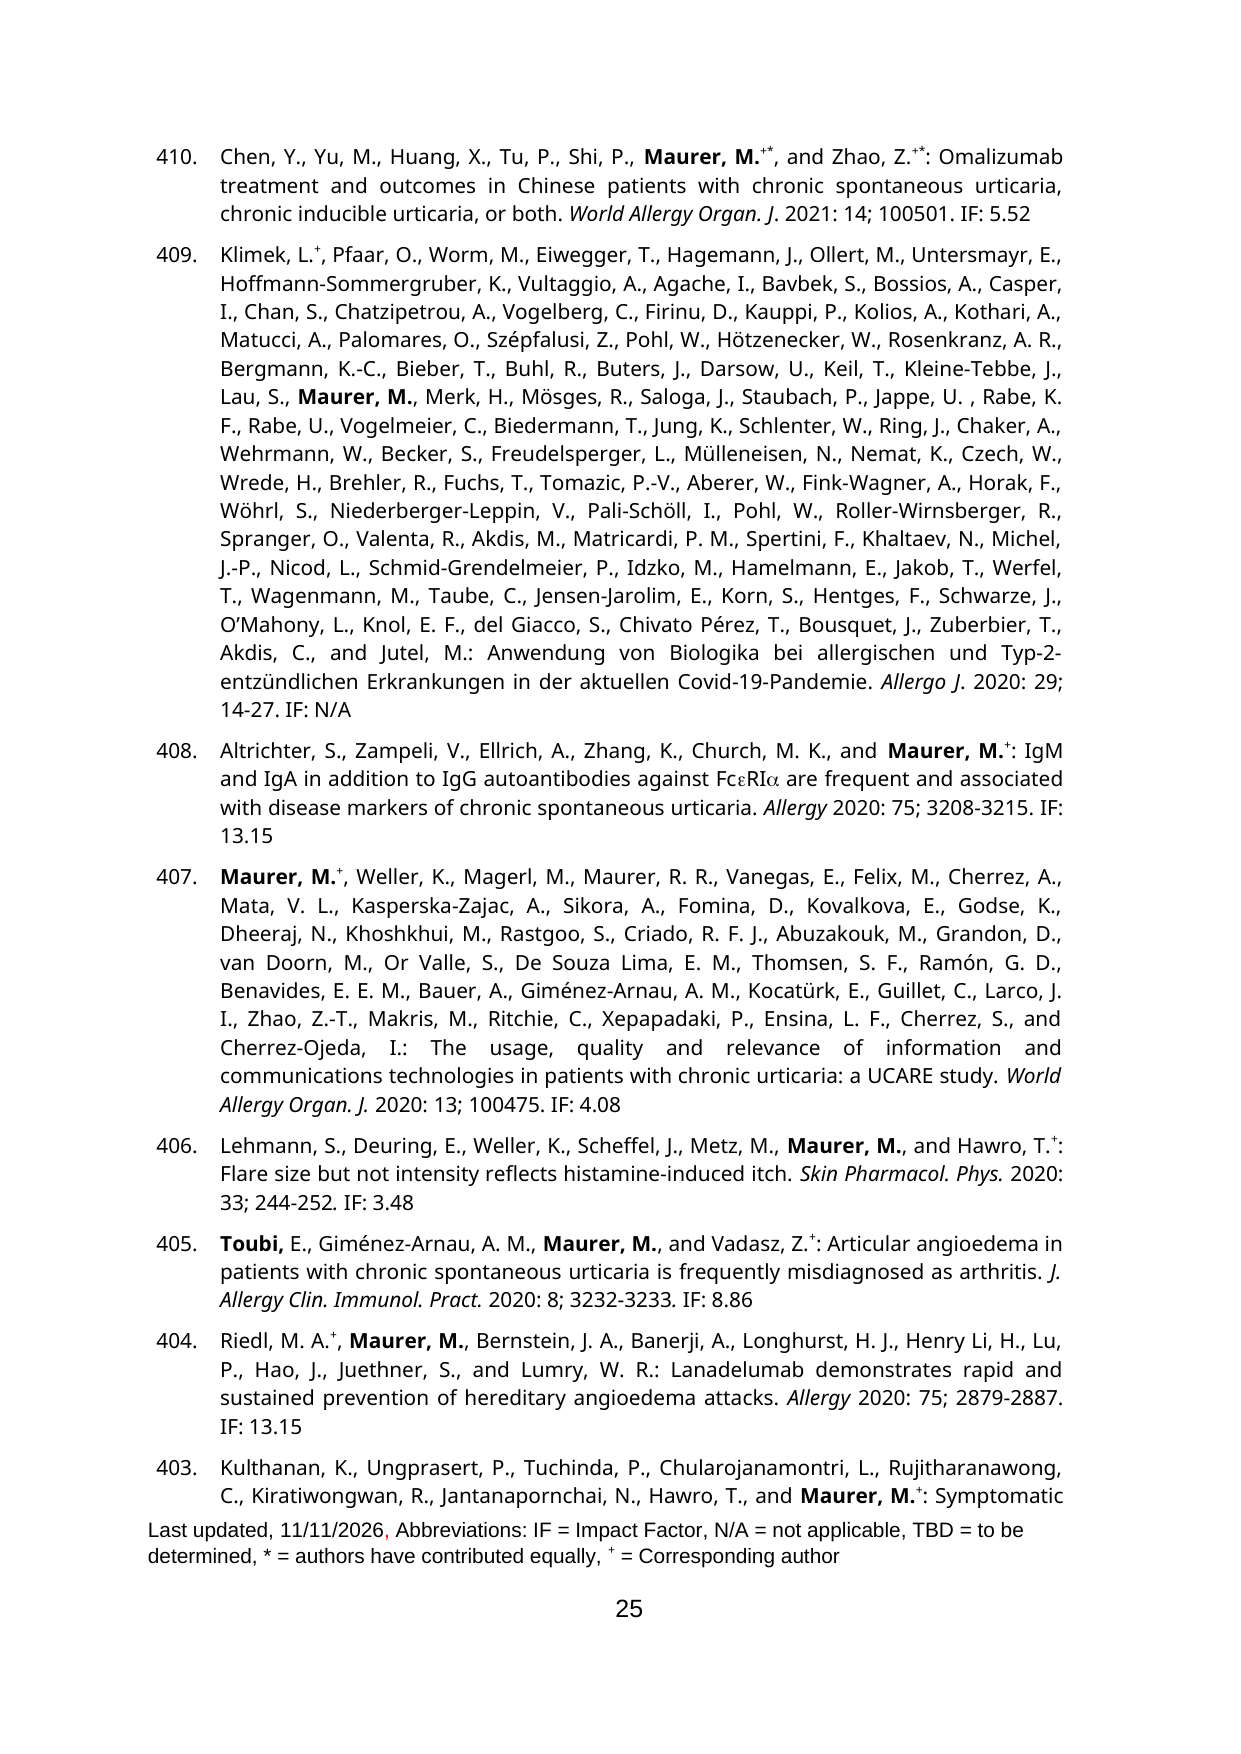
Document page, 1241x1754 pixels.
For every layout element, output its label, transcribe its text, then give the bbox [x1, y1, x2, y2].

table_cell Riedl, M. A.+, Maurer, M., Bernstein, J. A., Banerji, A., Longhurst, H. J., Henry Li, H., Lu, P., Hao, J., Juethner, S., and Lumry, W. R.: Lanadelumab demonstrates rapid and sustained prevention of hereditary angioedema attacks. Allergy 2020: 75; 2879-2887. IF: 13.15 [209, 1314, 1088, 1440]
table_cell Klimek, L.+, Pfaar, O., Worm, M., Eiwegger, T., Hagemann, J., Ollert, M., Untersmayr, E., Hoffmann-Sommergruber, K., Vultaggio, A., Agache, I., Bavbek, S., Bossios, A., Casper, I., Chan, S., Chatzipetrou, A., Vogelberg, C., Firinu, D., Kauppi, P., Kolios, A., Kothari, A., Matucci, A., Palomares, O., Szépfalusi, Z., Pohl, W., Hötzenecker, W., Rosenkranz, A. R., Bergmann, K.-C., Bieber, T., Buhl, R., Buters, J., Darsow, U., Keil, T., Kleine-Tebbe, J., Lau, S., Maurer, M., Merk, H., Mösges, R., Saloga, J., Staubach, P., Jappe, U. , Rabe, K. F., Rabe, U., Vogelmeier, C., Biedermann, T., Jung, K., Schlenter, W., Ring, J., Chaker, A., Wehrmann, W., Becker, S., Freudelsperger, L., Mülleneisen, N., Nemat, K., Czech, W., Wrede, H., Brehler, R., Fuchs, T., Tomazic, P.-V., Aberer, W., Fink-Wagner, A., Horak, F., Wöhrl, S., Niederberger-Leppin, V., Pali-Schöll, I., Pohl, W., Roller-Wirnsberger, R., Spranger, O., Valenta, R., Akdis, M., Matricardi, P. M., Spertini, F., Khaltaev, N., Michel, J.-P., Nicod, L., Schmid-Grendelmeier, P., Idzko, M., Hamelmann, E., Jakob, T., Werfel, T., Wagenmann, M., Taube, C., Jensen-Jarolim, E., Korn, S., Hentges, F., Schwarze, J., O’Mahony, L., Knol, E. F., del Giacco, S., Chivato Pérez, T., Bousquet, J., Zuberbier, T., Akdis, C., and Jutel, M.: Anwendung von Biologika bei allergischen und Typ-2-entzündlichen Erkrankungen in der aktuellen Covid-19-Pandemie. Allergo J. 2020: 29; 14-27. IF: N/A [209, 228, 1088, 724]
table_cell Lehmann, S., Deuring, E., Weller, K., Scheffel, J., Metz, M., Maurer, M., and Hawro, T.+: Flare size but not intensity reflects histamine-induced itch. Skin Pharmacol. Phys. 2020: 33; 244-252. IF: 3.48 [209, 1118, 1088, 1216]
table_cell Chen, Y., Yu, M., Huang, X., Tu, P., Shi, P., Maurer, M.+*, and Zhao, Z.+*: Omalizumab treatment and outcomes in Chinese patients with chronic spontaneous urticaria, chronic inducible urticaria, or both. World Allergy Organ. J. 2021: 14; 100501. IF: 5.52 [209, 130, 1088, 228]
table_cell 410. [133, 130, 209, 228]
table_cell Toubi, E., Giménez-Arnau, A. M., Maurer, M., and Vadasz, Z.+: Articular angioedema in patients with chronic spontaneous urticaria is frequently misdiagnosed as arthritis. J. Allergy Clin. Immunol. Pract. 2020: 8; 3232-3233. IF: 8.86 [209, 1216, 1088, 1314]
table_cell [209, 1440, 1088, 1509]
table_cell 407. [133, 850, 209, 1118]
table_cell 406. [133, 1118, 209, 1216]
table_cell 405. [133, 1216, 209, 1314]
table_cell 408. [133, 724, 209, 850]
table_cell 403. [133, 1440, 209, 1509]
table_cell Maurer, M.+, Weller, K., Magerl, M., Maurer, R. R., Vanegas, E., Felix, M., Cherrez, A., Mata, V. L., Kasperska-Zajac, A., Sikora, A., Fomina, D., Kovalkova, E., Godse, K., Dheeraj, N., Khoshkhui, M., Rastgoo, S., Criado, R. F. J., Abuzakouk, M., Grandon, D., van Doorn, M., Or Valle, S., De Souza Lima, E. M., Thomsen, S. F., Ramón, G. D., Benavides, E. E. M., Bauer, A., Giménez-Arnau, A. M., Kocatürk, E., Guillet, C., Larco, J. I., Zhao, Z.-T., Makris, M., Ritchie, C., Xepapadaki, P., Ensina, L. F., Cherrez, S., and Cherrez-Ojeda, I.: The usage, quality and relevance of information and communications technologies in patients with chronic urticaria: a UCARE study. World Allergy Organ. J. 2020: 13; 100475. IF: 4.08 [209, 850, 1088, 1118]
table_cell Altrichter, S., Zampeli, V., Ellrich, A., Zhang, K., Church, M. K., and Maurer, M.+: IgM and IgA in addition to IgG autoantibodies against FcRI are frequent and associated with disease markers of chronic spontaneous urticaria. Allergy 2020: 75; 3208-3215. IF: 13.15 [209, 724, 1088, 850]
table_cell 409. [133, 228, 209, 724]
table_cell 404. [133, 1314, 209, 1440]
